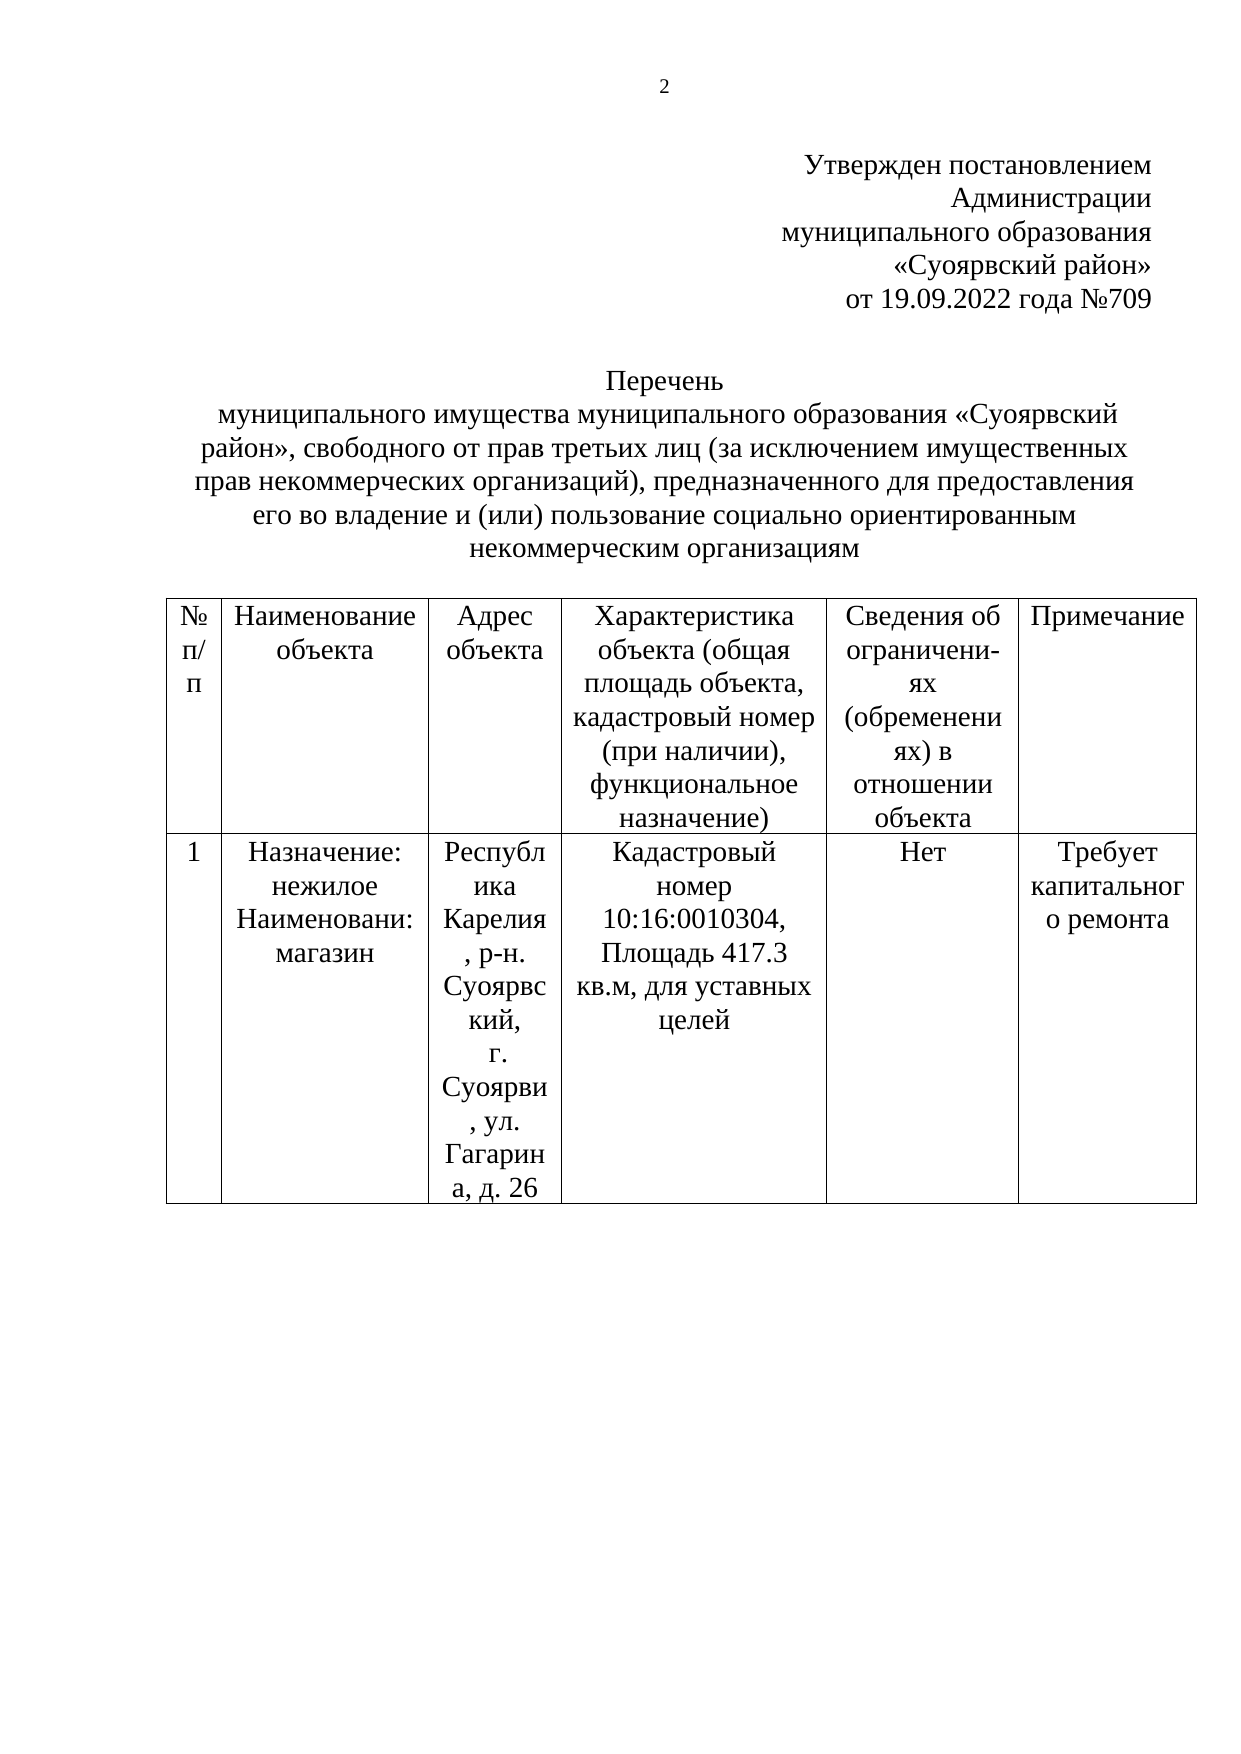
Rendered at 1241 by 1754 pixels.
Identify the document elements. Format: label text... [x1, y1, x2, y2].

table_cell Республика Карелия, р-н. Суоярвский, г. Суоярви, ул. Гагарина, д. 26 [429, 834, 561, 1203]
text «Суоярвский район» [177, 247, 1152, 281]
table_header № п/п [167, 599, 221, 833]
table_cell Требует капитального ремонта [1019, 834, 1196, 1203]
table_header Характеристика объекта (общая площадь объекта, кадастровый номер (при наличии), функциональное назначение) [562, 599, 826, 833]
table_cell Нет [827, 834, 1018, 1203]
table_header Сведения об ограничени-ях (обременениях) в отношении объекта [827, 599, 1018, 833]
text Администрации [177, 180, 1152, 214]
table_header Примечание [1019, 599, 1196, 833]
text от 19.09.2022 года №709 [177, 281, 1152, 314]
table_cell Назначение: нежилое Наименовани:магазин [222, 834, 428, 1203]
text Перечень [177, 363, 1152, 396]
table_header Адрес объекта [429, 599, 561, 833]
table_cell Кадастровый номер 10:16:0010304, Площадь 417.3 кв.м, для уставных целей [562, 834, 826, 1203]
table_header Наименование объекта [222, 599, 428, 833]
table_cell 1 [167, 834, 221, 1203]
text Утвержден постановлением [177, 147, 1152, 180]
text муниципального имущества муниципального образования «Суоярвский район», свободного от прав третьих лиц (за исключением имущественных прав некоммерческих организаций), предназначенного для предоставления его во владение и (или) пользование социально ориентированным некоммерческим организациям [177, 396, 1152, 564]
text муниципального образования [177, 214, 1152, 247]
